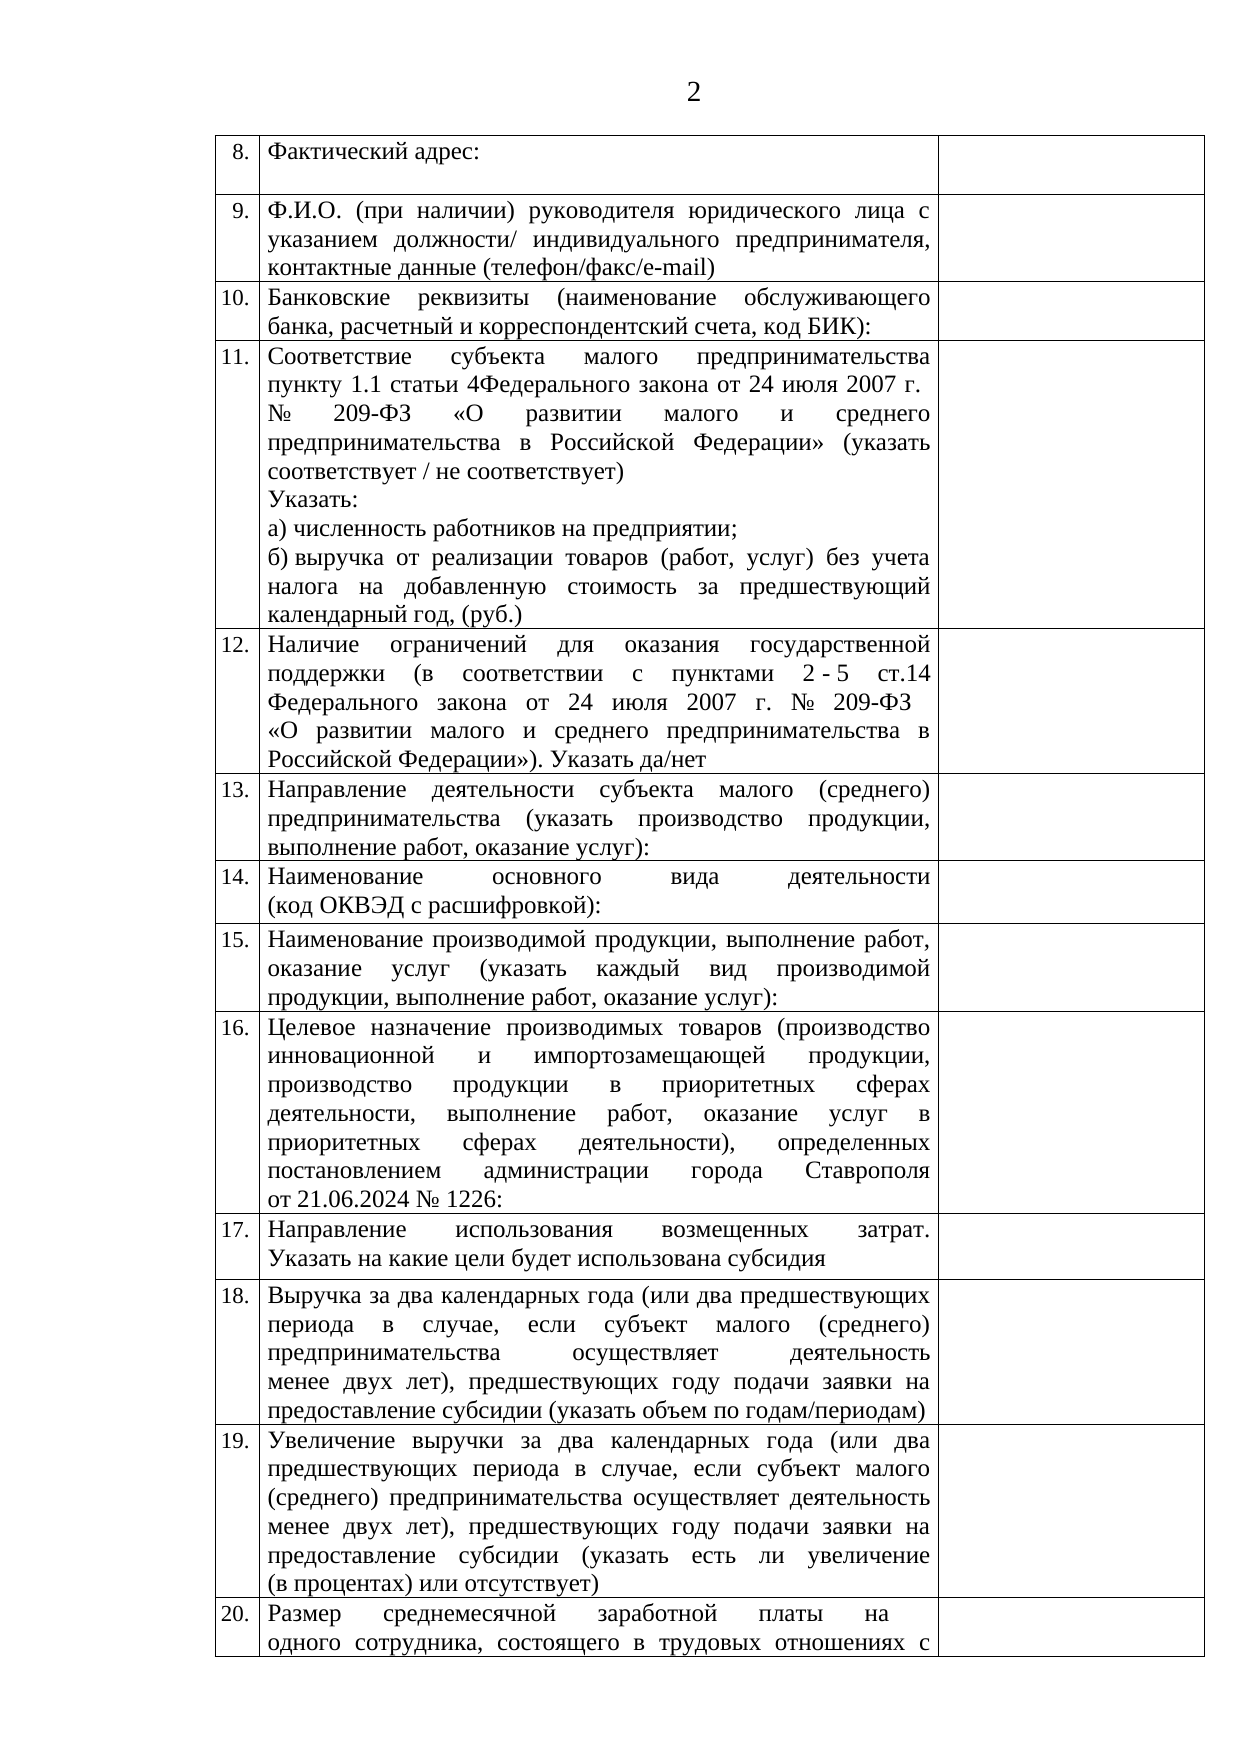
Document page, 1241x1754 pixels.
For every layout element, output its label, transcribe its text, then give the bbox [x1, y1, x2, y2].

table_cell [216, 924, 259, 1011]
table_cell Наличие ограничений для оказания государственной поддержки (в соответствии с пунктами 2 - 5 ст.14 Федерального закона от 24 июля 2007 г. № 209-ФЗ «О развитии малого и среднего предпринимательства в Российской Федерации»). Указать да/нет [260, 629, 938, 773]
table_cell Направление использования возмещенных затрат. Указать на какие цели будет использована субсидия [260, 1214, 938, 1279]
table_cell [216, 1425, 259, 1597]
table_cell [216, 136, 259, 194]
table_cell [939, 1012, 1204, 1213]
table_cell [216, 1214, 259, 1279]
table_cell Наименование основного вида деятельности (код ОКВЭД с расшифровкой): [260, 861, 938, 923]
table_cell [260, 1598, 938, 1656]
table_cell [939, 1280, 1204, 1424]
table_cell [939, 1214, 1204, 1279]
table_cell [216, 774, 259, 860]
table_cell [216, 1012, 259, 1213]
table_cell [216, 1598, 259, 1656]
table_cell Наименование производимой продукции, выполнение работ, оказание услуг (указать каждый вид производимой продукции, выполнение работ, оказание услуг): [260, 924, 938, 1011]
table_cell [939, 629, 1204, 773]
table_cell [216, 341, 259, 628]
table_cell [939, 1598, 1204, 1656]
table_cell [939, 341, 1204, 628]
table_cell [939, 861, 1204, 923]
table_cell [216, 629, 259, 773]
table_cell [939, 924, 1204, 1011]
table_cell Ф.И.О. (при наличии) руководителя юридического лица с указанием должности/ индивидуального предпринимателя, контактные данные (телефон/факс/e-mail) [260, 195, 938, 281]
table_cell Увеличение выручки за два календарных года (или два предшествующих периода в случае, если субъект малого (среднего) предпринимательства осуществляет деятельность менее двух лет), предшествующих году подачи заявки на предоставление субсидии (указать есть ли увеличение (в процентах) или отсутствует) [260, 1425, 938, 1597]
table_cell [216, 282, 259, 340]
table_cell [939, 1425, 1204, 1597]
table_cell [216, 195, 259, 281]
table_cell [939, 774, 1204, 860]
table_cell [939, 136, 1204, 194]
table_cell Фактический адрес: [260, 136, 938, 194]
table_cell Банковские реквизиты (наименование обслуживающего банка, расчетный и корреспондентский счета, код БИК): [260, 282, 938, 340]
table_cell [216, 861, 259, 923]
table_cell [939, 195, 1204, 281]
table_cell [216, 1280, 259, 1424]
table_cell Направление деятельности субъекта малого (среднего) предпринимательства (указать производство продукции, выполнение работ, оказание услуг): [260, 774, 938, 860]
table_cell Соответствие субъекта малого предпринимательства пункту 1.1 статьи 4Федерального закона от 24 июля 2007 г. № 209-ФЗ «О развитии малого и среднего предпринимательства в Российской Федерации» (указать соответствует / не соответствует) Указать: а) численность работников на предприятии; б) выручка от реализации товаров (работ, услуг) без учета налога на добавленную стоимость за предшествующий календарный год, (руб.) [260, 341, 938, 628]
table_cell Выручка за два календарных года (или два предшествующих периода в случае, если субъект малого (среднего) предпринимательства осуществляет деятельность менее двух лет), предшествующих году подачи заявки на предоставление субсидии (указать объем по годам/периодам) [260, 1280, 938, 1424]
table_cell [939, 282, 1204, 340]
table_cell Целевое назначение производимых товаров (производство инновационной и импортозамещающей продукции, производство продукции в приоритетных сферах деятельности, выполнение работ, оказание услуг в приоритетных сферах деятельности), определенных постановлением администрации города Ставрополя от 21.06.2024 № 1226: [260, 1012, 938, 1213]
